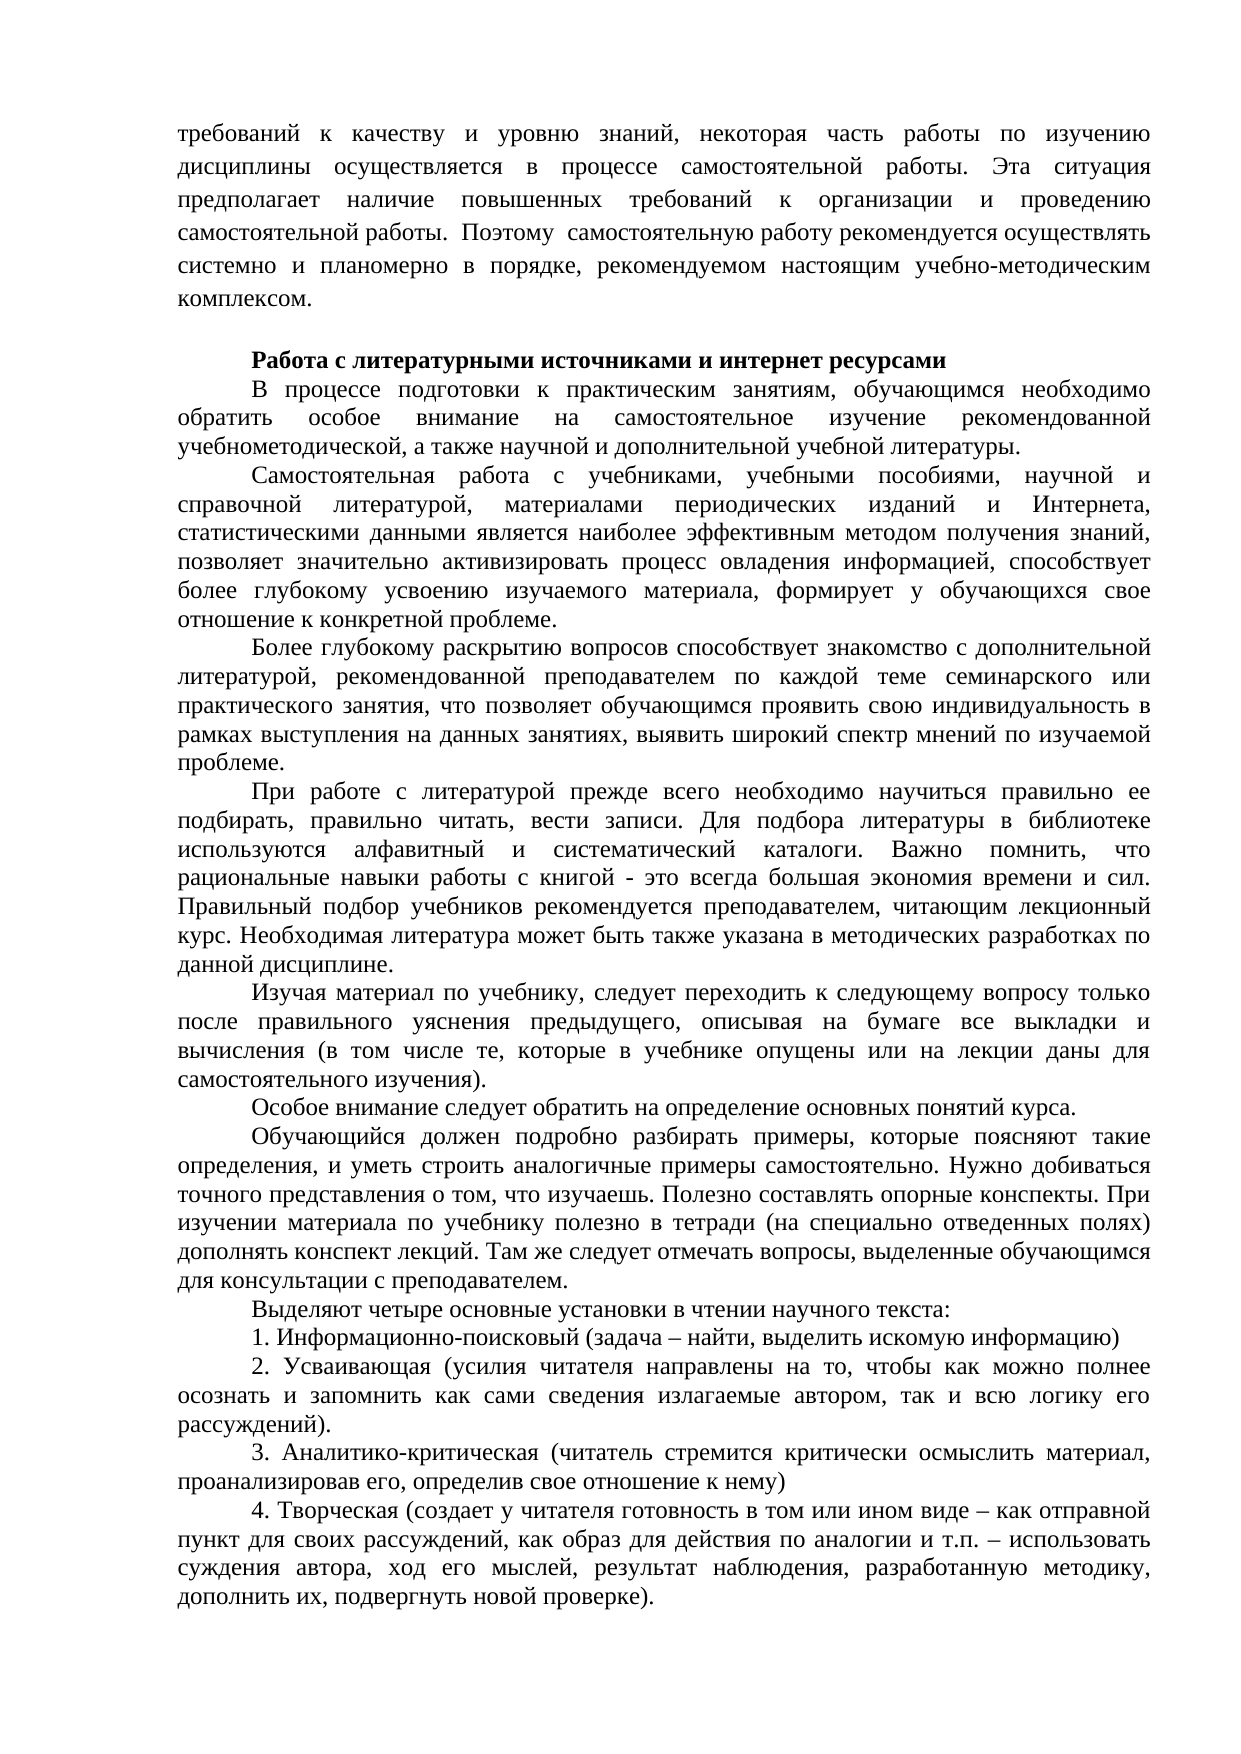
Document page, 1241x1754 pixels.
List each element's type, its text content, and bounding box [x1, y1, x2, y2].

text Выделяют четыре основные установки в чтении научного текста: [177, 1294, 1152, 1322]
text 3. Аналитико-критическая (читатель стремится критически осмыслить материал, проанализировав его, определив свое отношение к нему) [177, 1437, 1152, 1495]
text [177, 118, 1152, 312]
text 4. Творческая (создает у читателя готовность в том или ином виде – как отправной пункт для своих рассуждений, как образ для действия по аналогии и т.п. – использовать суждения автора, ход его мыслей, результат наблюдения, разработанную методику, дополнить их, подвергнуть новой проверке). [177, 1495, 1152, 1610]
text 2. Усваивающая (усилия читателя направлены на то, чтобы как можно полнее осознать и запомнить как сами сведения излагаемые автором, так и всю логику его рассуждений). [177, 1351, 1152, 1437]
text Изучая материал по учебнику, следует переходить к следующему вопросу только после правильного уяснения предыдущего, описывая на бумаге все выкладки и вычисления (в том числе те, которые в учебнике опущены или на лекции даны для самостоятельного изучения). [177, 977, 1152, 1092]
text 1. Информационно-поисковый (задача – найти, выделить искомую информацию) [177, 1322, 1152, 1351]
text Самостоятельная работа с учебниками, учебными пособиями, научной и справочной литературой, материалами периодических изданий и Интернета, статистическими данными является наиболее эффективным методом получения знаний, позволяет значительно активизировать процесс овладения информацией, способствует более глубокому усвоению изучаемого материала, формирует у обучающихся свое отношение к конкретной проблеме. [177, 460, 1152, 632]
text Особое внимание следует обратить на определение основных понятий курса. [177, 1092, 1152, 1121]
text Более глубокому раскрытию вопросов способствует знакомство с дополнительной литературой, рекомендованной преподавателем по каждой теме семинарского или практического занятия, что позволяет обучающимся проявить свою индивидуальность в рамках выступления на данных занятиях, выявить широкий спектр мнений по изучаемой проблеме. [177, 632, 1152, 776]
text В процессе подготовки к практическим занятиям, обучающимся необходимо обратить особое внимание на самостоятельное изучение рекомендованной учебнометодической, а также научной и дополнительной учебной литературы. [177, 374, 1152, 460]
text Обучающийся должен подробно разбирать примеры, которые поясняют такие определения, и уметь строить аналогичные примеры самостоятельно. Нужно добиваться точного представления о том, что изучаешь. Полезно составлять опорные конспекты. При изучении материала по учебнику полезно в тетради (на специально отведенных полях) дополнять конспект лекций. Там же следует отмечать вопросы, выделенные обучающимся для консультации с преподавателем. [177, 1121, 1152, 1294]
text Работа с литературными источниками и интернет ресурсами [177, 345, 1152, 374]
text При работе с литературой прежде всего необходимо научиться правильно ее подбирать, правильно читать, вести записи. Для подбора литературы в библиотеке используются алфавитный и систематический каталоги. Важно помнить, что рациональные навыки работы с книгой - это всегда большая экономия времени и сил. Правильный подбор учебников рекомендуется преподавателем, читающим лекционный курс. Необходимая литература может быть также указана в методических разработках по данной дисциплине. [177, 776, 1152, 977]
